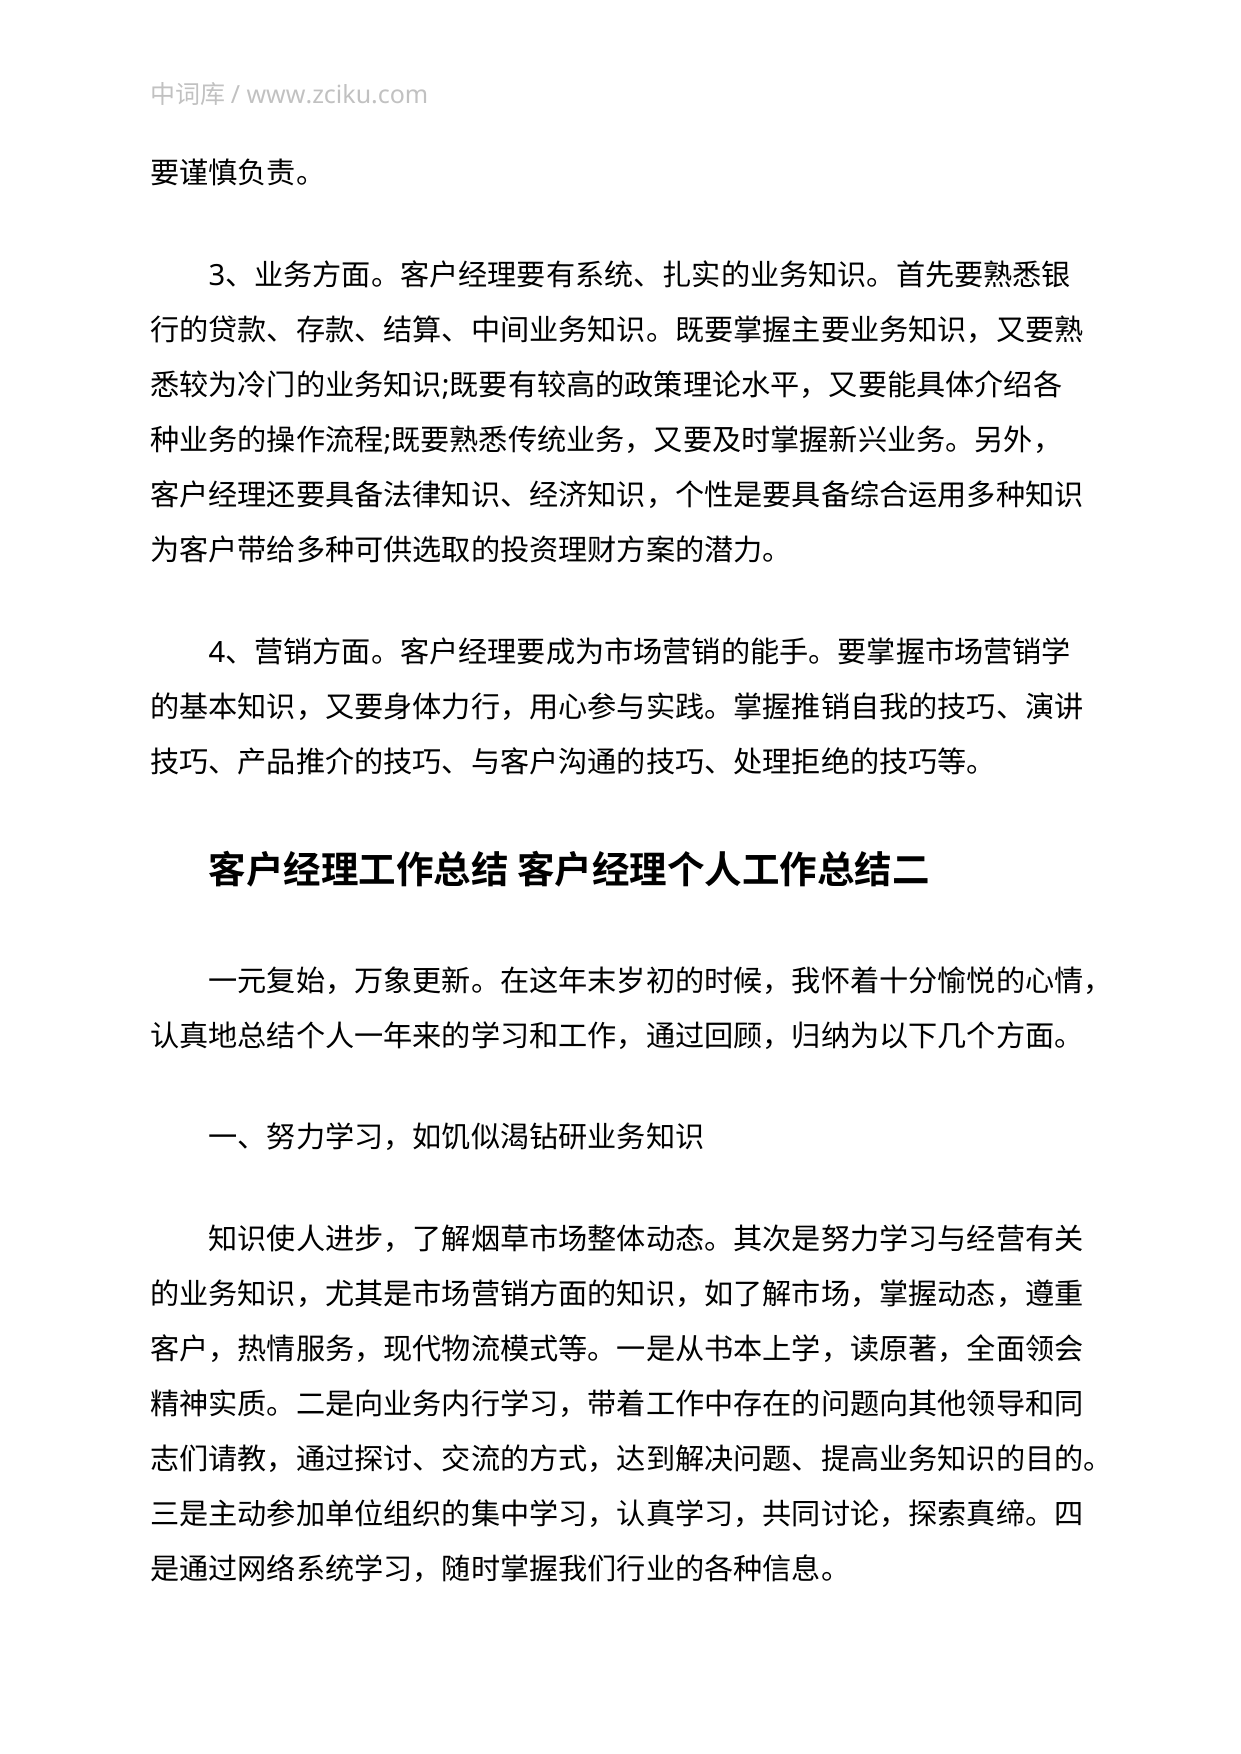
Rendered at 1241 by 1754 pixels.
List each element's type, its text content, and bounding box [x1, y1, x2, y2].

text 一元复始，万象更新。在这年末岁初的时候，我怀着十分愉悦的心情，认真地总结个人一年来的学习和工作，通过回顾，归纳为以下几个方面。 [150, 957, 1090, 1054]
text 4、营销方面。客户经理要成为市场营销的能手。要掌握市场营销学的基本知识，又要身体力行，用心参与实践。掌握推销自我的技巧、演讲技巧、产品推介的技巧、与客户沟通的技巧、处理拒绝的技巧等。 [150, 628, 1090, 781]
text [150, 150, 1090, 192]
text 3、业务方面。客户经理要有系统、扎实的业务知识。首先要熟悉银行的贷款、存款、结算、中间业务知识。既要掌握主要业务知识，又要熟悉较为冷门的业务知识;既要有较高的政策理论水平，又要能具体介绍各种业务的操作流程;既要熟悉传统业务，又要及时掌握新兴业务。另外，客户经理还要具备法律知识、经济知识，个性是要具备综合运用多种知识为客户带给多种可供选取的投资理财方案的潜力。 [150, 252, 1090, 569]
text 一、努力学习，如饥似渴钻研业务知识 [150, 1114, 1090, 1156]
text 客户经理工作总结 客户经理个人工作总结二 [150, 840, 1090, 894]
text 知识使人进步，了解烟草市场整体动态。其次是努力学习与经营有关的业务知识，尤其是市场营销方面的知识，如了解市场，掌握动态，遵重客户，热情服务，现代物流模式等。一是从书本上学，读原著，全面领会精神实质。二是向业务内行学习，带着工作中存在的问题向其他领导和同志们请教，通过探讨、交流的方式，达到解决问题、提高业务知识的目的。三是主动参加单位组织的集中学习，认真学习，共同讨论，探索真缔。四是通过网络系统学习，随时掌握我们行业的各种信息。 [150, 1216, 1090, 1587]
